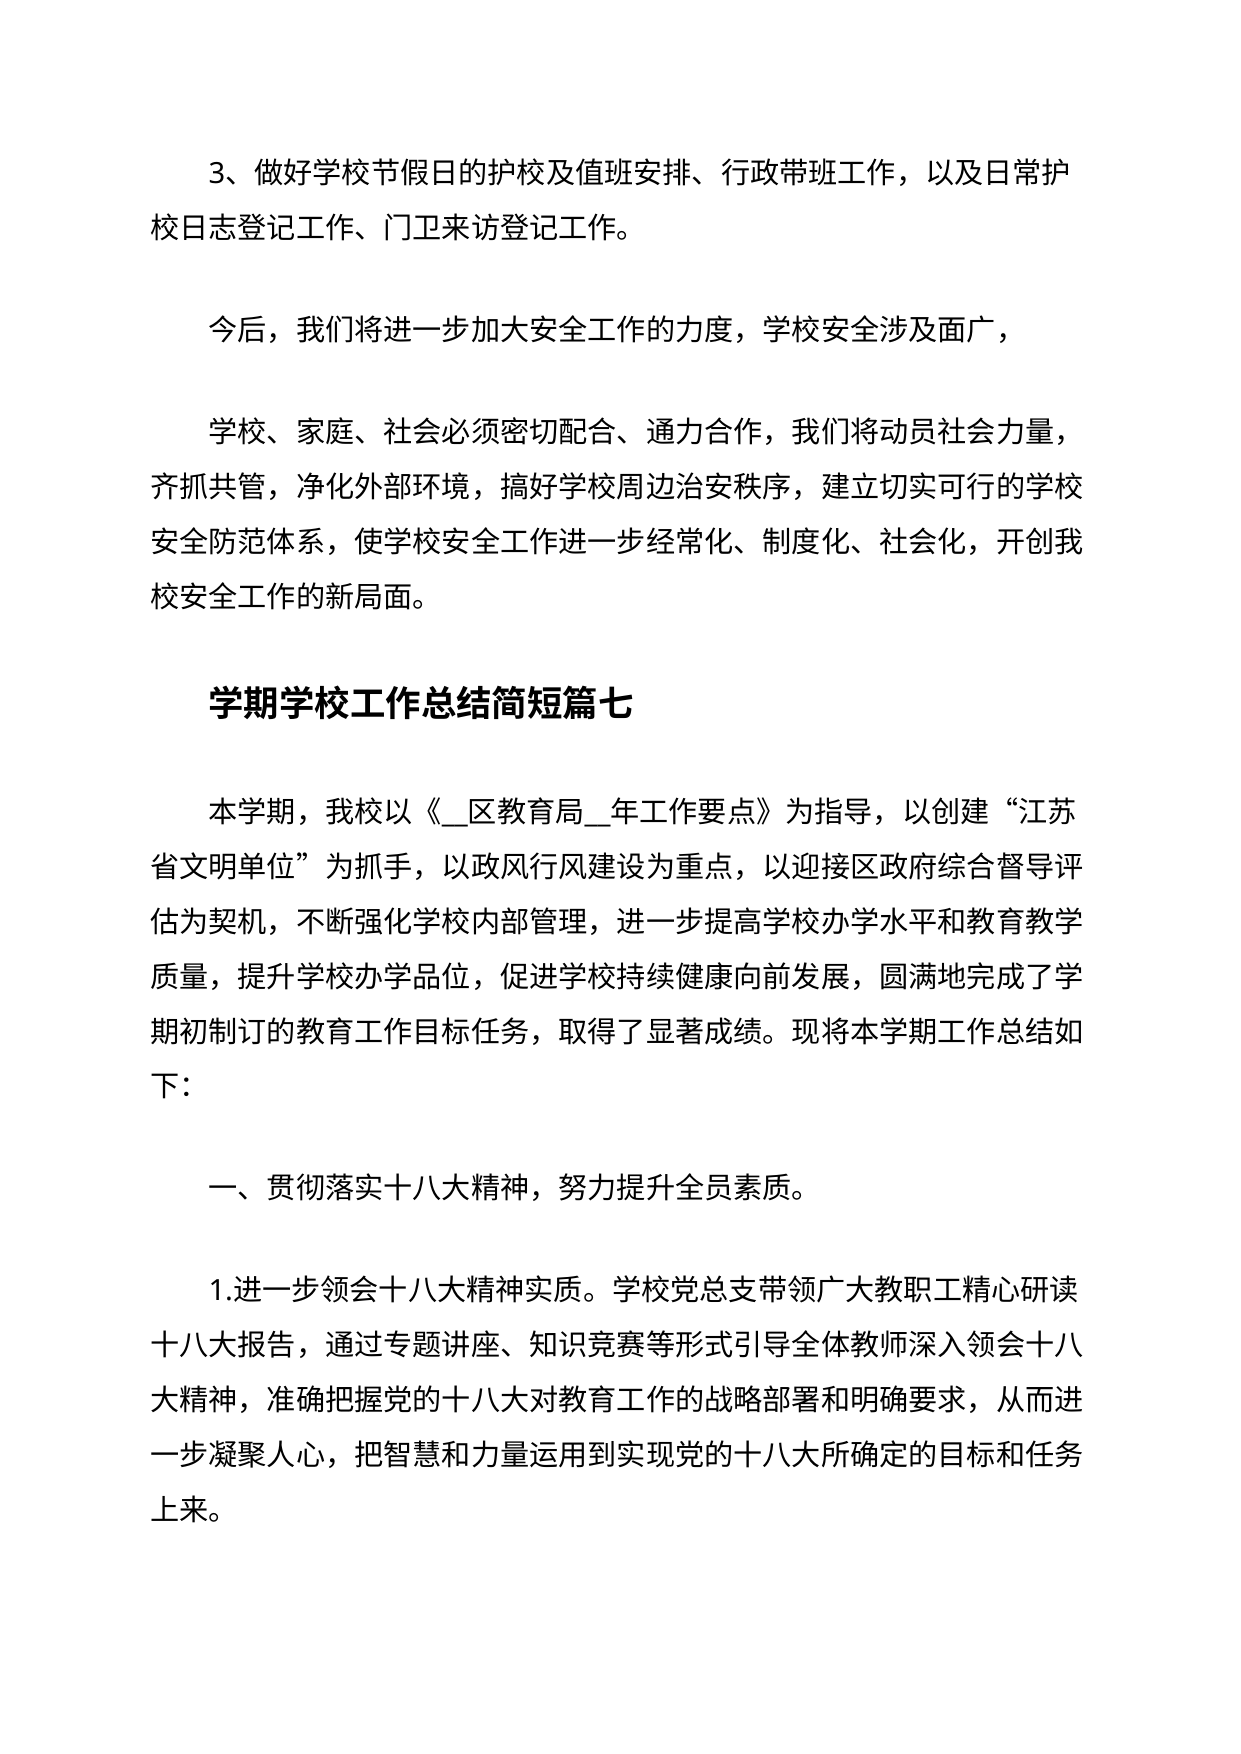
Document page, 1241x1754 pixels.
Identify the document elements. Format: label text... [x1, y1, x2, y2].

text 一、贯彻落实十八大精神，努力提升全员素质。 [150, 1165, 1090, 1207]
text 学期学校工作总结简短篇七 [150, 675, 1090, 726]
text 本学期，我校以《__区教育局__年工作要点》为指导，以创建“江苏省文明单位”为抓手，以政风行风建设为重点，以迎接区政府综合督导评估为契机，不断强化学校内部管理，进一步提高学校办学水平和教育教学质量，提升学校办学品位，促进学校持续健康向前发展，圆满地完成了学期初制订的教育工作目标任务，取得了显著成绩。现将本学期工作总结如下： [150, 788, 1090, 1105]
text 今后，我们将进一步加大安全工作的力度，学校安全涉及面广， [150, 307, 1090, 349]
text 1.进一步领会十八大精神实质。学校党总支带领广大教职工精心研读十八大报告，通过专题讲座、知识竞赛等形式引导全体教师深入领会十八大精神，准确把握党的十八大对教育工作的战略部署和明确要求，从而进一步凝聚人心，把智慧和力量运用到实现党的十八大所确定的目标和任务上来。 [150, 1267, 1090, 1528]
text 3、做好学校节假日的护校及值班安排、行政带班工作，以及日常护校日志登记工作、门卫来访登记工作。 [150, 150, 1090, 247]
text 学校、家庭、社会必须密切配合、通力合作，我们将动员社会力量，齐抓共管，净化外部环境，搞好学校周边治安秩序，建立切实可行的学校安全防范体系，使学校安全工作进一步经常化、制度化、社会化，开创我校安全工作的新局面。 [150, 408, 1090, 616]
